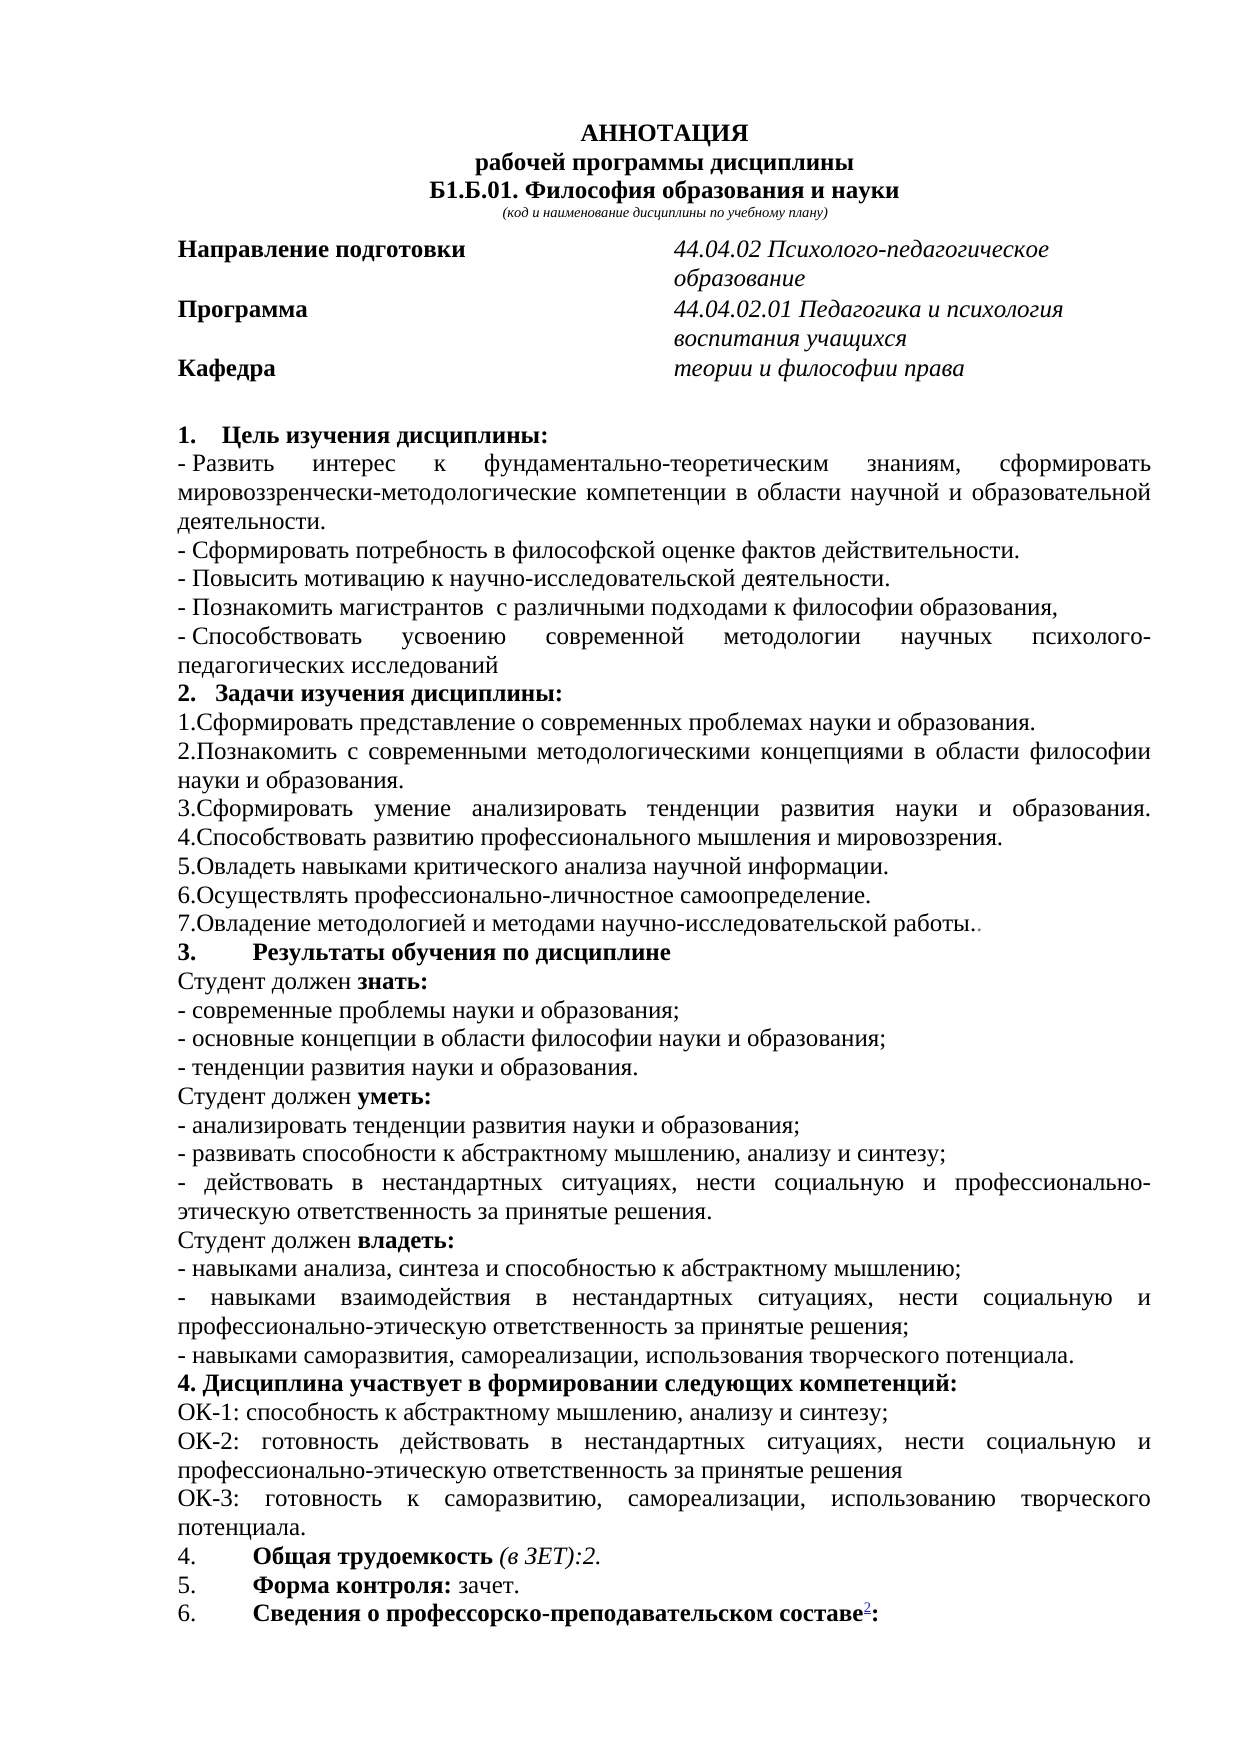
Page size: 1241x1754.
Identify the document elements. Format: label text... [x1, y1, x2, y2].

text (код и наименование дисциплины по учебному плану) [177, 204, 1152, 233]
text 5.Овладеть навыками критического анализа научной информации. [177, 851, 1152, 880]
text - развивать способности к абстрактному мышлению, анализу и синтезу; [177, 1138, 1152, 1167]
text - навыками саморазвития, самореализации, использования творческого потенциала. [177, 1340, 1152, 1368]
text - современные проблемы науки и образования; [177, 995, 1152, 1023]
text ОК-3: готовность к саморазвитию, самореализации, использованию творческого потенциала. [177, 1483, 1152, 1541]
text ОК-2: готовность действовать в нестандартных ситуациях, нести социальную и профессионально-этическую ответственность за принятые решения [177, 1426, 1152, 1483]
text - навыками анализа, синтеза и способностью к абстрактному мышлению; [177, 1253, 1152, 1282]
text 6.Осуществлять профессионально-личностное самоопределение. [177, 880, 1152, 908]
list Задачи изучения дисциплины: [177, 678, 1152, 707]
text - Познакомить магистрантов с различными подходами к философии образования, [177, 592, 1152, 621]
table_cell Кафедра [178, 353, 673, 419]
text 3.Сформировать умение анализировать тенденции развития науки и образования. 4.Способствовать развитию профессионального мышления и мировоззрения. [177, 793, 1152, 851]
table_cell Программа [178, 294, 673, 352]
list Сведения о профессорско-преподавательском составе2: [177, 1598, 1152, 1627]
text - Способствовать усвоению современной методологии научных психолого-педагогических исследований [177, 621, 1152, 678]
text рабочей программы дисциплины [177, 147, 1152, 176]
list Цель изучения дисциплины: [177, 420, 1152, 448]
text - тенденции развития науки и образования. [177, 1052, 1152, 1081]
list Результаты обучения по дисциплине [177, 937, 1152, 966]
text АННОТАЦИЯ [177, 118, 1152, 147]
text - Развить интерес к фундаментально-теоретическим знаниям, сформировать мировоззренчески-методологические компетенции в области научной и образовательной деятельности. [177, 448, 1152, 535]
table_cell 44.04.02.01 Педагогика и психология воспитания учащихся [674, 294, 1169, 352]
text ОК-1: способность к абстрактному мышлению, анализу и синтезу; [177, 1397, 1152, 1426]
text Студент должен уметь: [177, 1081, 1152, 1110]
list Общая трудоемкость (в ЗЕТ):2. [177, 1541, 1152, 1570]
text - действовать в нестандартных ситуациях, нести социальную и профессионально-этическую ответственность за принятые решения. [177, 1167, 1152, 1225]
text Студент должен знать: [177, 966, 1152, 995]
table_cell теории и философии права [674, 353, 1169, 419]
text 4. Дисциплина участвует в формировании следующих компетенций: [177, 1368, 1152, 1397]
text Б1.Б.01. Философия образования и науки [177, 176, 1152, 204]
text 1.Сформировать представление о современных проблемах науки и образования. [177, 707, 1152, 736]
text - навыками взаимодействия в нестандартных ситуациях, нести социальную и профессионально-этическую ответственность за принятые решения; [177, 1282, 1152, 1340]
table_header 44.04.02 Психолого-педагогическое образование [674, 234, 1169, 293]
text - анализировать тенденции развития науки и образования; [177, 1110, 1152, 1138]
table_header Направление подготовки [178, 234, 673, 293]
text - Повысить мотивацию к научно-исследовательской деятельности. [177, 563, 1152, 592]
text 7.Овладение методологией и методами научно-исследовательской работы.. [177, 908, 1152, 937]
text Студент должен владеть: [177, 1225, 1152, 1253]
text - основные концепции в области философии науки и образования; [177, 1023, 1152, 1052]
text 2.Познакомить с современными методологическими концепциями в области философии науки и образования. [177, 736, 1152, 793]
list Форма контроля: зачет. [177, 1570, 1152, 1598]
text - Сформировать потребность в философской оценке фактов действительности. [177, 535, 1152, 563]
